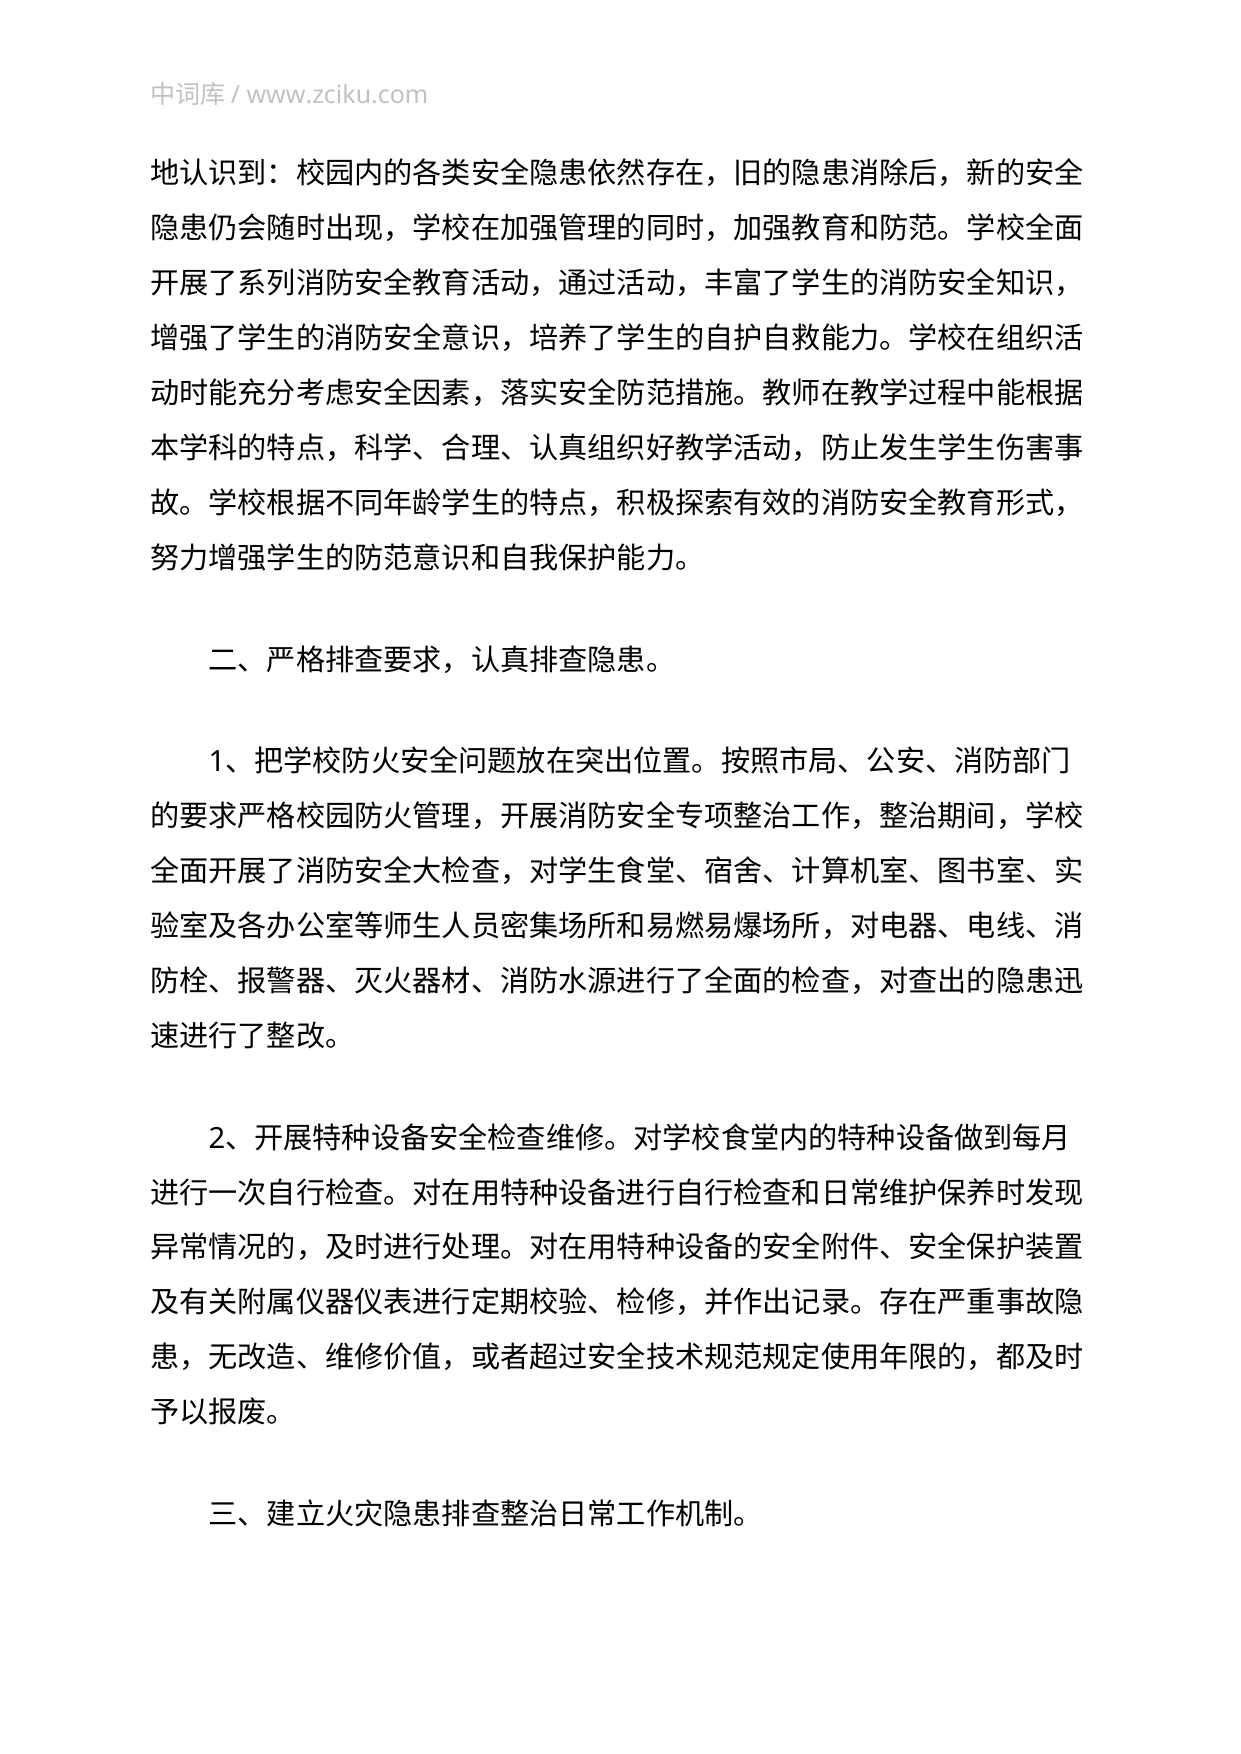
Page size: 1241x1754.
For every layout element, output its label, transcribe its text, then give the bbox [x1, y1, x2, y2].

text 1、把学校防火安全问题放在突出位置。按照市局、公安、消防部门的要求严格校园防火管理，开展消防安全专项整治工作，整治期间，学校全面开展了消防安全大检查，对学生食堂、宿舍、计算机室、图书室、实验室及各办公室等师生人员密集场所和易燃易爆场所，对电器、电线、消防栓、报警器、灭火器材、消防水源进行了全面的检查，对查出的隐患迅速进行了整改。 [150, 738, 1090, 1055]
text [150, 150, 1090, 577]
text 二、严格排查要求，认真排查隐患。 [150, 636, 1090, 678]
text 2、开展特种设备安全检查维修。对学校食堂内的特种设备做到每月进行一次自行检查。对在用特种设备进行自行检查和日常维护保养时发现异常情况的，及时进行处理。对在用特种设备的安全附件、安全保护装置及有关附属仪器仪表进行定期校验、检修，并作出记录。存在严重事故隐患，无改造、维修价值，或者超过安全技术规范规定使用年限的，都及时予以报废。 [150, 1114, 1090, 1431]
text 三、建立火灾隐患排查整治日常工作机制。 [150, 1491, 1090, 1533]
